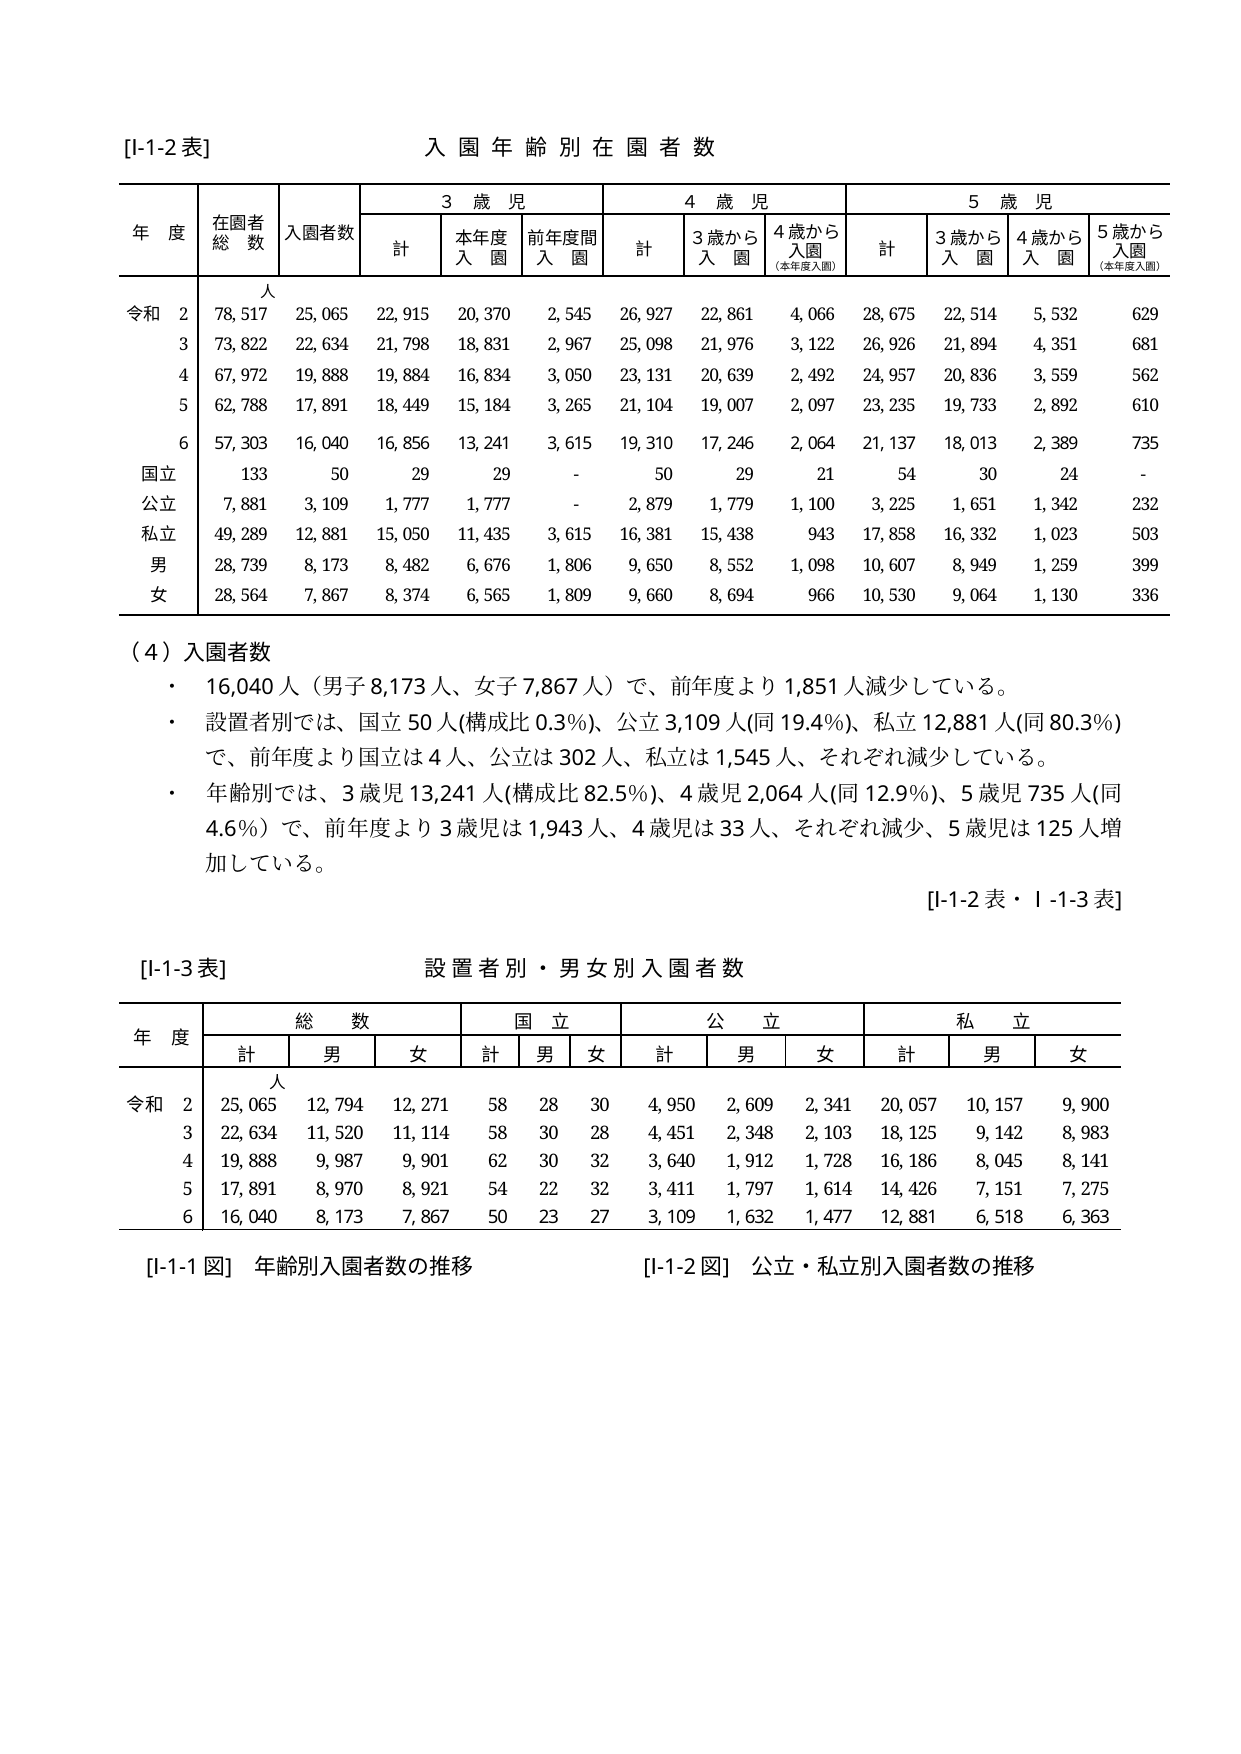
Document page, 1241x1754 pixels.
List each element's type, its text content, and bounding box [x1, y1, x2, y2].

text [Ⅰ-1-2表・Ⅰ-1-3表] [183, 879, 1122, 914]
text ・ 16,040人（男子8,173人、女子7,867人）で、前年度より1,851人減少している。 [162, 666, 1122, 702]
text [Ⅰ-1-2表] 入園年齢別在園者数 [118, 127, 1122, 164]
text ・ 年齢別では、3歳児13,241人(構成比82.5％)、4歳児2,064人(同12.9％)、5歳児735人(同4.6％）で、前年度より3歳児は1,943人、4歳児は33人、それぞれ減少、5歳児は125人増加している。 [162, 773, 1122, 879]
text [Ⅰ-1-3表] 設置者別・男女別入園者数 [118, 950, 1122, 983]
text ・ 設置者別では、国立50人(構成比0.3％)、公立3,109人(同19.4％)、私立12,881人(同80.3％)で、前年度より国立は4人、公立は302人、私立は1,545人、それぞれ減少している。 [162, 702, 1122, 773]
text [Ⅰ-1-1図] 年齢別入園者数の推移 [Ⅰ-1-2図] 公立・私立別入園者数の推移 [118, 1249, 1122, 1281]
text （４）入園者数 [118, 635, 1122, 666]
